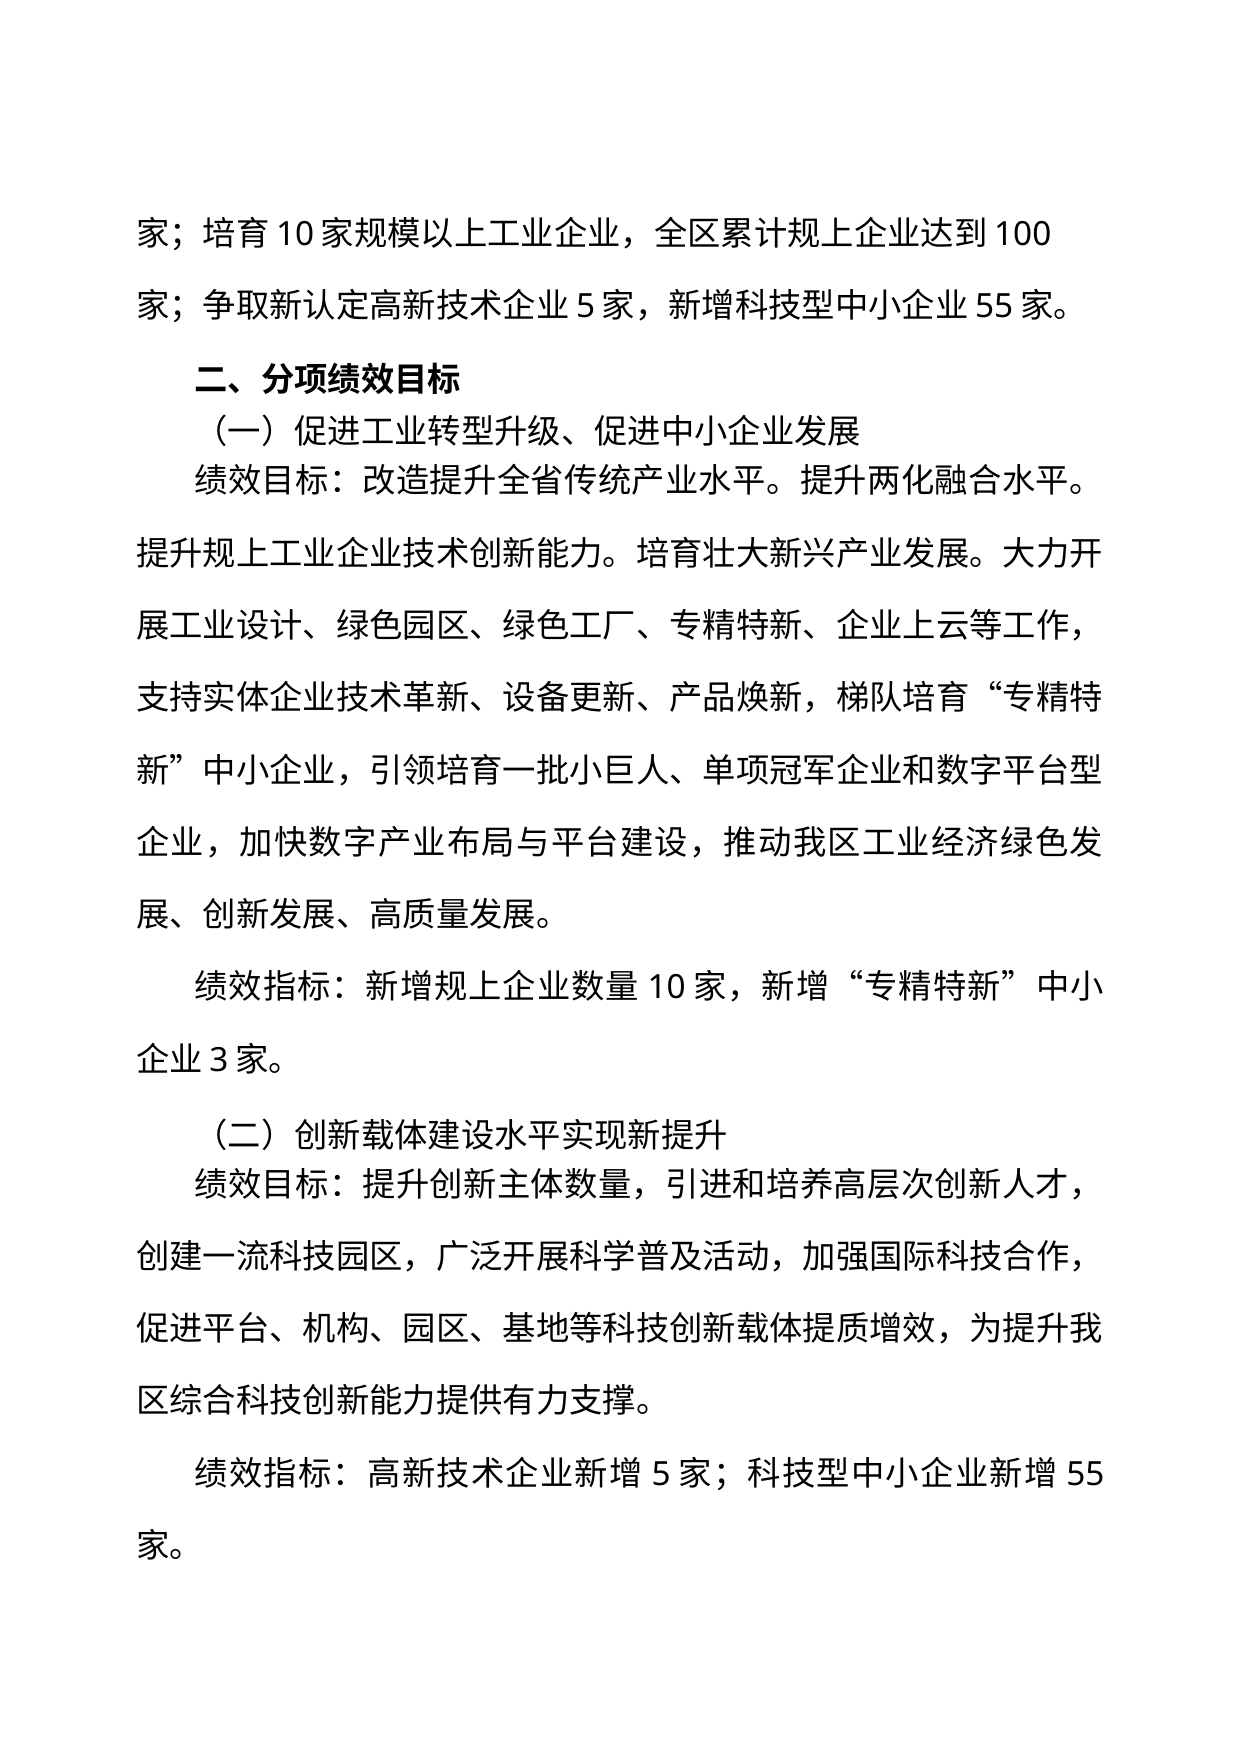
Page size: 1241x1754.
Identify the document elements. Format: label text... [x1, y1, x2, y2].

text （一）促进工业转型升级、促进中小企业发展 [136, 402, 1104, 454]
text 绩效指标：高新技术企业新增5家；科技型中小企业新增55家。 [136, 1447, 1104, 1567]
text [136, 207, 1104, 328]
text 绩效目标：提升创新主体数量，引进和培养高层次创新人才，创建一流科技园区，广泛开展科学普及活动，加强国际科技合作，促进平台、机构、园区、基地等科技创新载体提质增效，为提升我区综合科技创新能力提供有力支撑。 [136, 1157, 1104, 1422]
text 绩效目标：改造提升全省传统产业水平。提升两化融合水平。提升规上工业企业技术创新能力。培育壮大新兴产业发展。大力开展工业设计、绿色园区、绿色工厂、专精特新、企业上云等工作，支持实体企业技术革新、设备更新、产品焕新，梯队培育“专精特新”中小企业，引领培育一批小巨人、单项冠军企业和数字平台型企业，加快数字产业布局与平台建设，推动我区工业经济绿色发展、创新发展、高质量发展。 [136, 454, 1104, 936]
text （二）创新载体建设水平实现新提升 [136, 1105, 1104, 1157]
text 二、分项绩效目标 [136, 353, 1104, 401]
text 绩效指标：新增规上企业数量10家，新增“专精特新”中小企业3家。 [136, 960, 1104, 1081]
